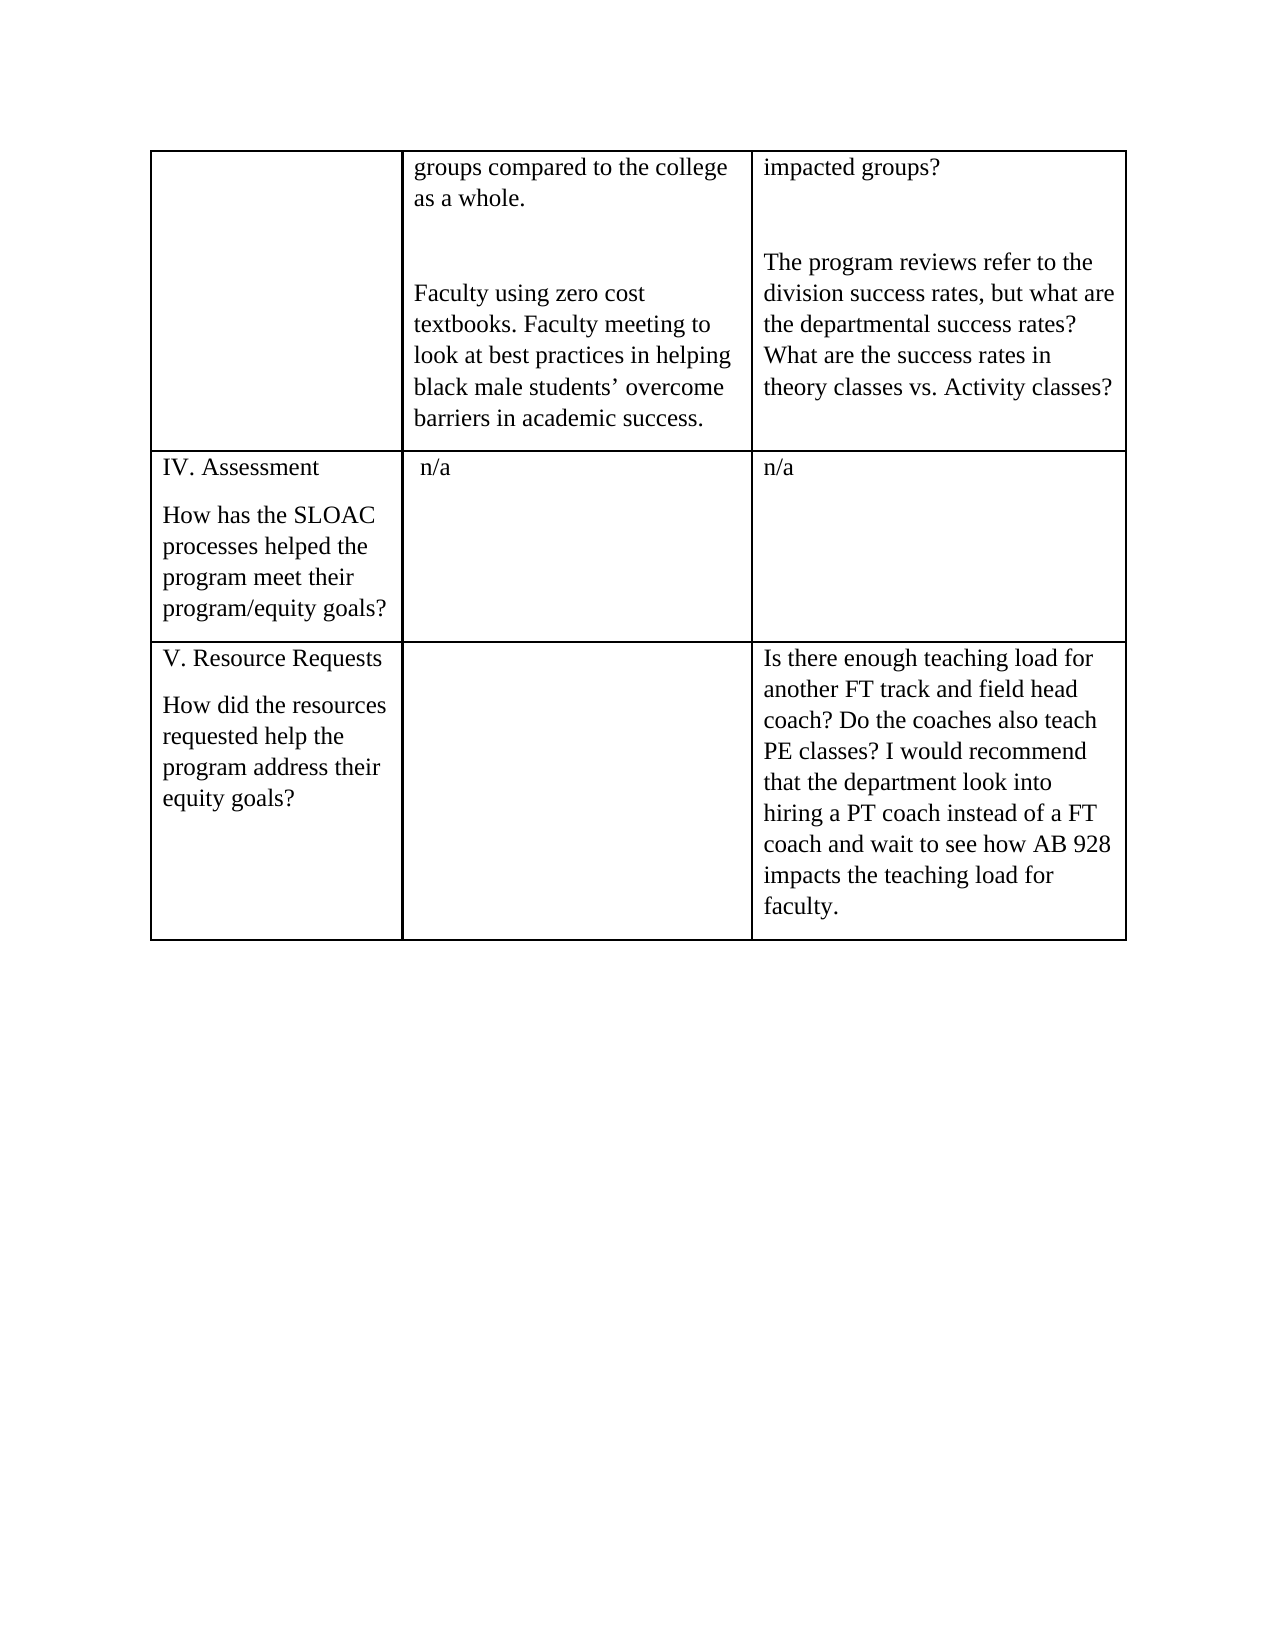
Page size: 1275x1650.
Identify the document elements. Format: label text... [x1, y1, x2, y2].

table_cell n/a [753, 452, 1125, 641]
table_cell Is there enough teaching load for another FT track and field head coach? Do the coaches also teach PE classes? I would recommend that the department look into hiring a PT coach instead of a FT coach and wait to see how AB 928 impacts the teaching load for faculty. [753, 643, 1125, 938]
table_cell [753, 152, 1125, 450]
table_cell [152, 152, 401, 450]
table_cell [404, 152, 751, 450]
table_cell n/a [404, 452, 751, 641]
table_cell IV. Assessment How has the SLOAC processes helped the program meet their program/equity goals? [152, 452, 401, 641]
table_cell V. Resource Requests How did the resources requested help the program address their equity goals? [152, 643, 401, 938]
table_cell [404, 643, 751, 938]
